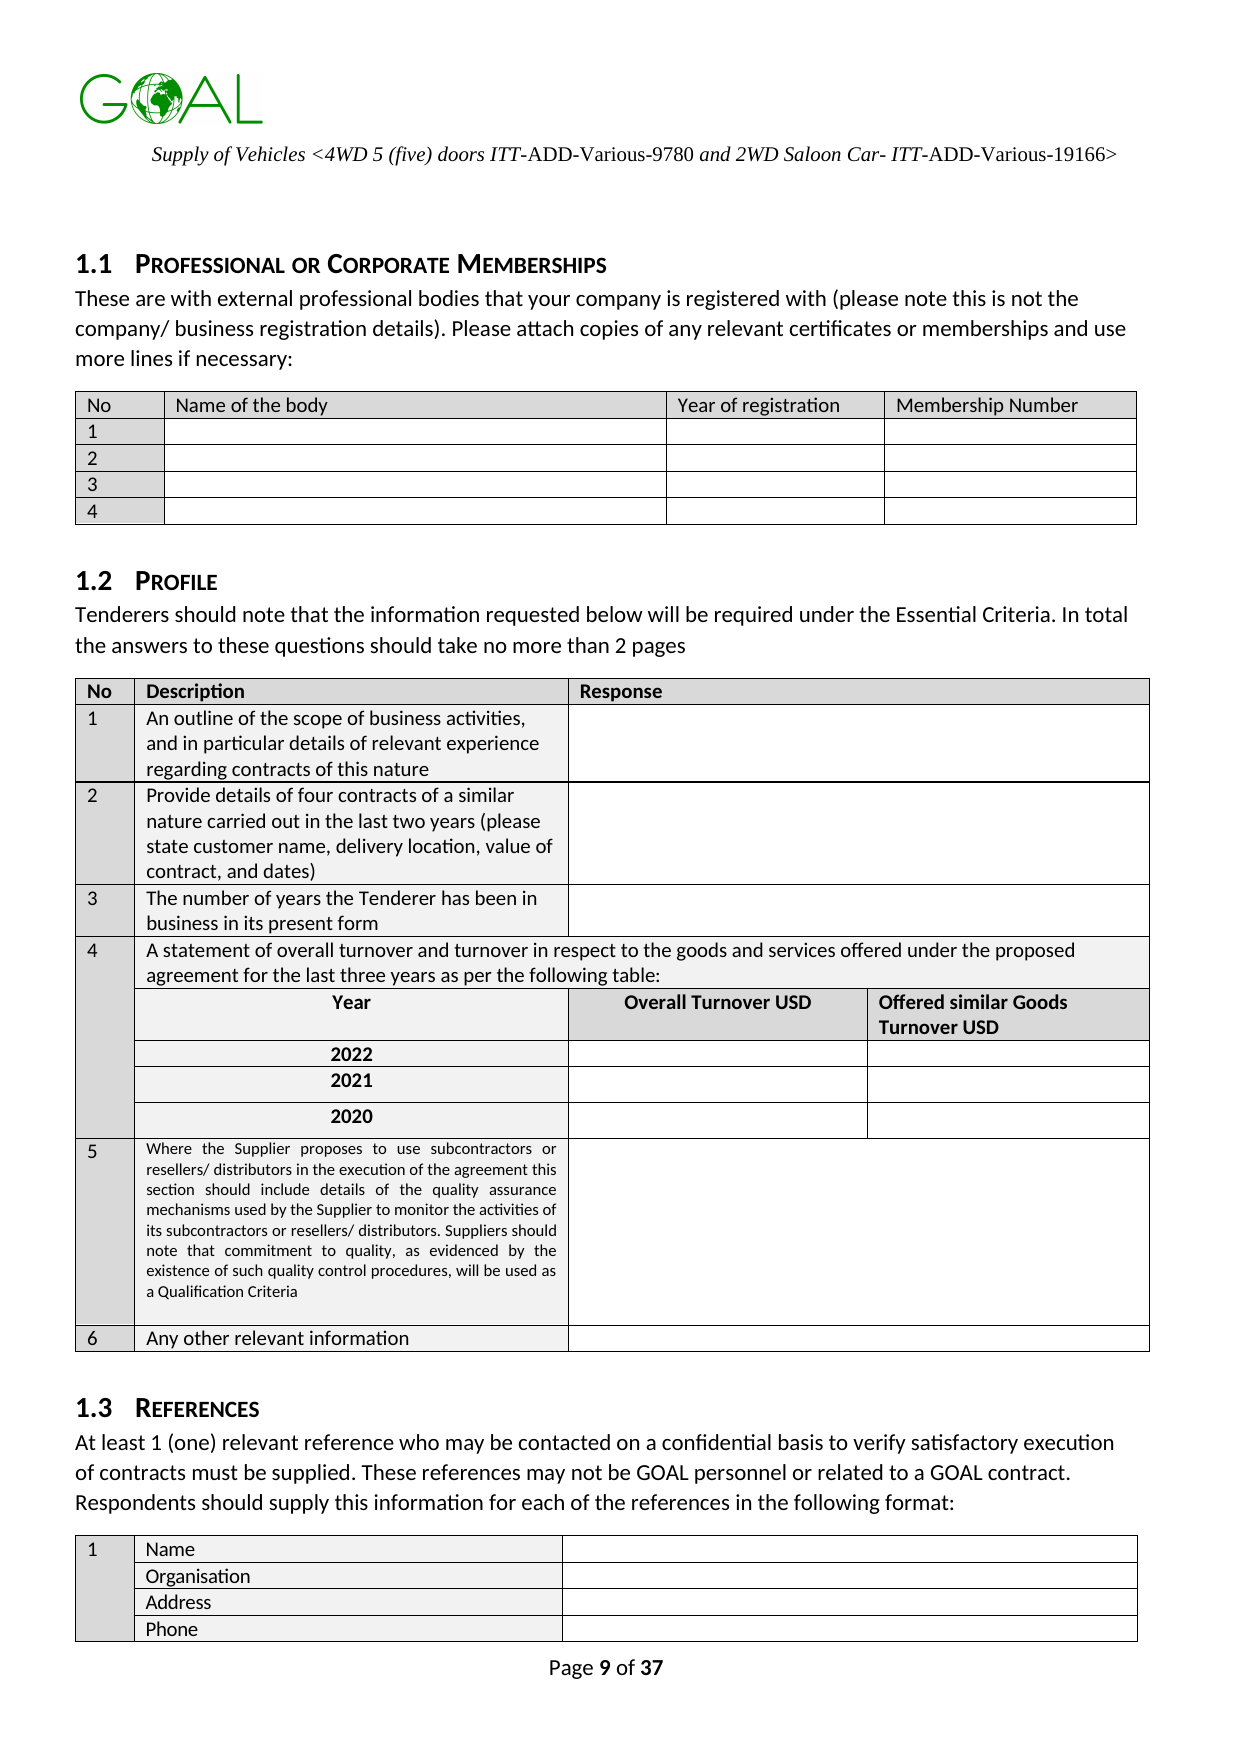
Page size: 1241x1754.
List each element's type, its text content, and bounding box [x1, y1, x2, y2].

table_cell 4 [76, 937, 134, 1138]
subtitle References [75, 1389, 1137, 1425]
table_header [563, 1536, 1137, 1562]
table_cell Phone [135, 1616, 562, 1641]
table_header Response [569, 679, 1149, 704]
table_cell [885, 498, 1136, 523]
table_cell Organisation [135, 1563, 562, 1588]
text At least 1 (one) relevant reference who may be contacted on a confidential basis to verify satisfactory execution of contracts must be supplied. These references may not be GOAL personnel or related to a GOAL contract. Respondents should supply this information for each of the references in the following format: [75, 1428, 1137, 1516]
table_cell [667, 472, 884, 497]
table_cell 2 [76, 783, 134, 884]
text These are with external professional bodies that your company is registered with (please note this is not the company/ business registration details). Please attach copies of any relevant certificates or memberships and use more lines if necessary: [75, 284, 1137, 372]
table_header Description [135, 679, 568, 704]
table_header Name of the body [165, 392, 666, 418]
table_cell [569, 1041, 867, 1066]
table_cell [569, 1067, 867, 1102]
table_cell [563, 1589, 1137, 1615]
table_cell [569, 783, 1149, 884]
table_cell Where the Supplier proposes to use subcontractors or resellers/ distributors in the execution of the agreement this section should include details of the quality assurance mechanisms used by the Supplier to monitor the activities of its subcontractors or resellers/ distributors. Suppliers should note that commitment to quality, as evidenced by the existence of such quality control procedures, will be used as a Qualification Criteria [135, 1139, 568, 1324]
table_cell 2 [76, 445, 164, 471]
table_cell The number of years the Tenderer has been in business in its present form [135, 885, 568, 936]
table_cell Offered similar Goods Turnover USD [868, 989, 1149, 1040]
table_cell [885, 445, 1136, 471]
table_cell [667, 445, 884, 471]
table_cell 4 [76, 498, 164, 523]
table_cell 1 [76, 705, 134, 781]
table_cell [868, 1103, 1149, 1138]
table_cell Overall Turnover USD [569, 989, 867, 1040]
table_cell [563, 1616, 1137, 1641]
table_header Membership Number [885, 392, 1136, 418]
table_cell [868, 1067, 1149, 1102]
table_cell 2021 [135, 1067, 568, 1102]
table_cell [667, 419, 884, 444]
table_cell [667, 498, 884, 523]
table_cell [569, 1326, 1149, 1351]
table_cell [165, 498, 666, 523]
table_cell 2020 [135, 1103, 568, 1138]
table_cell Any other relevant information [135, 1326, 568, 1351]
table_header Name [135, 1536, 562, 1562]
picture [80, 73, 263, 124]
table_cell Address [135, 1589, 562, 1615]
table_cell 2022 [135, 1041, 568, 1066]
table_cell [563, 1563, 1137, 1588]
table_cell [165, 419, 666, 444]
subtitle Professional or Corporate Memberships [75, 246, 1137, 281]
table_header 1 [76, 1536, 134, 1641]
table_cell 3 [76, 885, 134, 936]
table_cell Provide details of four contracts of a similar nature carried out in the last two years (please state customer name, delivery location, value of contract, and dates) [135, 783, 568, 884]
table_cell [165, 445, 666, 471]
table_cell Year [135, 989, 568, 1040]
table_cell A statement of overall turnover and turnover in respect to the goods and services offered under the proposed agreement for the last three years as per the following table: [135, 937, 1149, 988]
text Tenderers should note that the information requested below will be required under the Essential Criteria. In total the answers to these questions should take no more than 2 pages [75, 601, 1137, 659]
subtitle Profile [75, 562, 1137, 598]
table_cell [885, 419, 1136, 444]
table_cell [165, 472, 666, 497]
table_cell 3 [76, 472, 164, 497]
table_cell [569, 1103, 867, 1138]
table_cell [868, 1041, 1149, 1066]
table_cell 1 [76, 419, 164, 444]
table_header Year of registration [667, 392, 884, 418]
table_cell [569, 885, 1149, 936]
table_cell [569, 1139, 1149, 1324]
table_cell [885, 472, 1136, 497]
table_cell 5 [76, 1139, 134, 1324]
table_header No [76, 392, 164, 418]
table_cell An outline of the scope of business activities, and in particular details of relevant experience regarding contracts of this nature [135, 705, 568, 781]
table_header No [76, 679, 134, 704]
table_cell [569, 705, 1149, 781]
table_cell 6 [76, 1326, 134, 1351]
